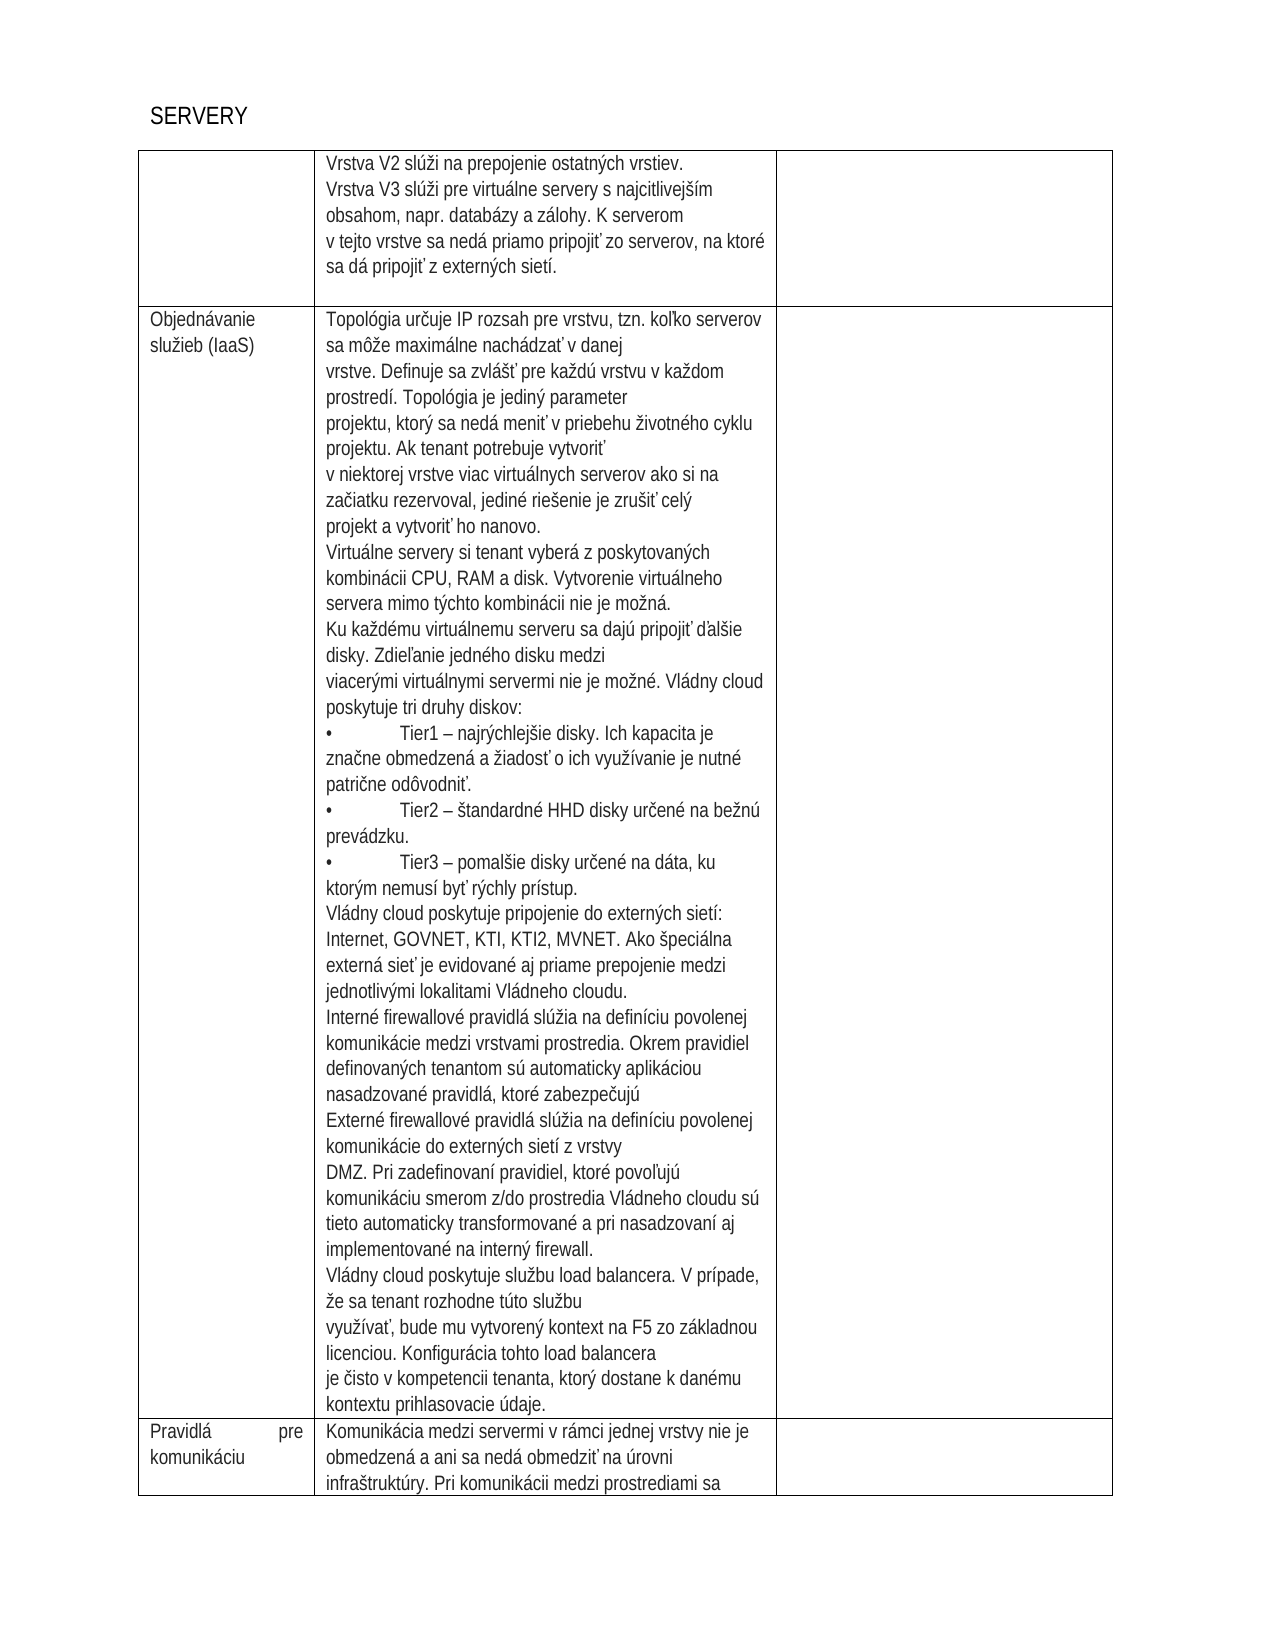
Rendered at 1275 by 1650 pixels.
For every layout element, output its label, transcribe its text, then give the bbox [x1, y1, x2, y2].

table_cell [315, 1419, 776, 1495]
table_cell Topológia určuje IP rozsah pre vrstvu, tzn. koľko serverov sa môže maximálne nachádzať v danej vrstve. Definuje sa zvlášť pre každú vrstvu v každom prostredí. Topológia je jediný parameter projektu, ktorý sa nedá meniť v priebehu životného cyklu projektu. Ak tenant potrebuje vytvoriť v niektorej vrstve viac virtuálnych serverov ako si na začiatku rezervoval, jediné riešenie je zrušiť celý projekt a vytvoriť ho nanovo. Virtuálne servery si tenant vyberá z poskytovaných kombinácii CPU, RAM a disk. Vytvorenie virtuálneho servera mimo týchto kombinácii nie je možná. Ku každému virtuálnemu serveru sa dajú pripojiť ďalšie disky. Zdieľanie jedného disku medzi viacerými virtuálnymi servermi nie je možné. Vládny cloud poskytuje tri druhy diskov: • Tier1 – najrýchlejšie disky. Ich kapacita je značne obmedzená a žiadosť o ich využívanie je nutné patrične odôvodniť. • Tier2 – štandardné HHD disky určené na bežnú prevádzku. • Tier3 – pomalšie disky určené na dáta, ku ktorým nemusí byť rýchly prístup. Vládny cloud poskytuje pripojenie do externých sietí: Internet, GOVNET, KTI, KTI2, MVNET. Ako špeciálna externá sieť je evidované aj priame prepojenie medzi jednotlivými lokalitami Vládneho cloudu. Interné firewallové pravidlá slúžia na definíciu povolenej komunikácie medzi vrstvami prostredia. Okrem pravidiel definovaných tenantom sú automaticky aplikáciou nasadzované pravidlá, ktoré zabezpečujú Externé firewallové pravidlá slúžia na definíciu povolenej komunikácie do externých sietí z vrstvy DMZ. Pri zadefinovaní pravidiel, ktoré povoľujú komunikáciu smerom z/do prostredia Vládneho cloudu sú tieto automaticky transformované a pri nasadzovaní aj implementované na interný firewall. Vládny cloud poskytuje službu load balancera. V prípade, že sa tenant rozhodne túto službu využívať, bude mu vytvorený kontext na F5 zo základnou licenciou. Konfigurácia tohto load balancera je čisto v kompetencii tenanta, ktorý dostane k danému kontextu prihlasovacie údaje. [315, 307, 776, 1418]
table_cell [777, 1419, 1112, 1495]
table_cell [777, 307, 1112, 1418]
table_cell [139, 151, 314, 306]
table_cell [315, 151, 776, 306]
table_cell Objednávanie služieb (IaaS) [139, 307, 314, 1418]
table_cell [777, 151, 1112, 306]
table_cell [139, 1419, 314, 1495]
